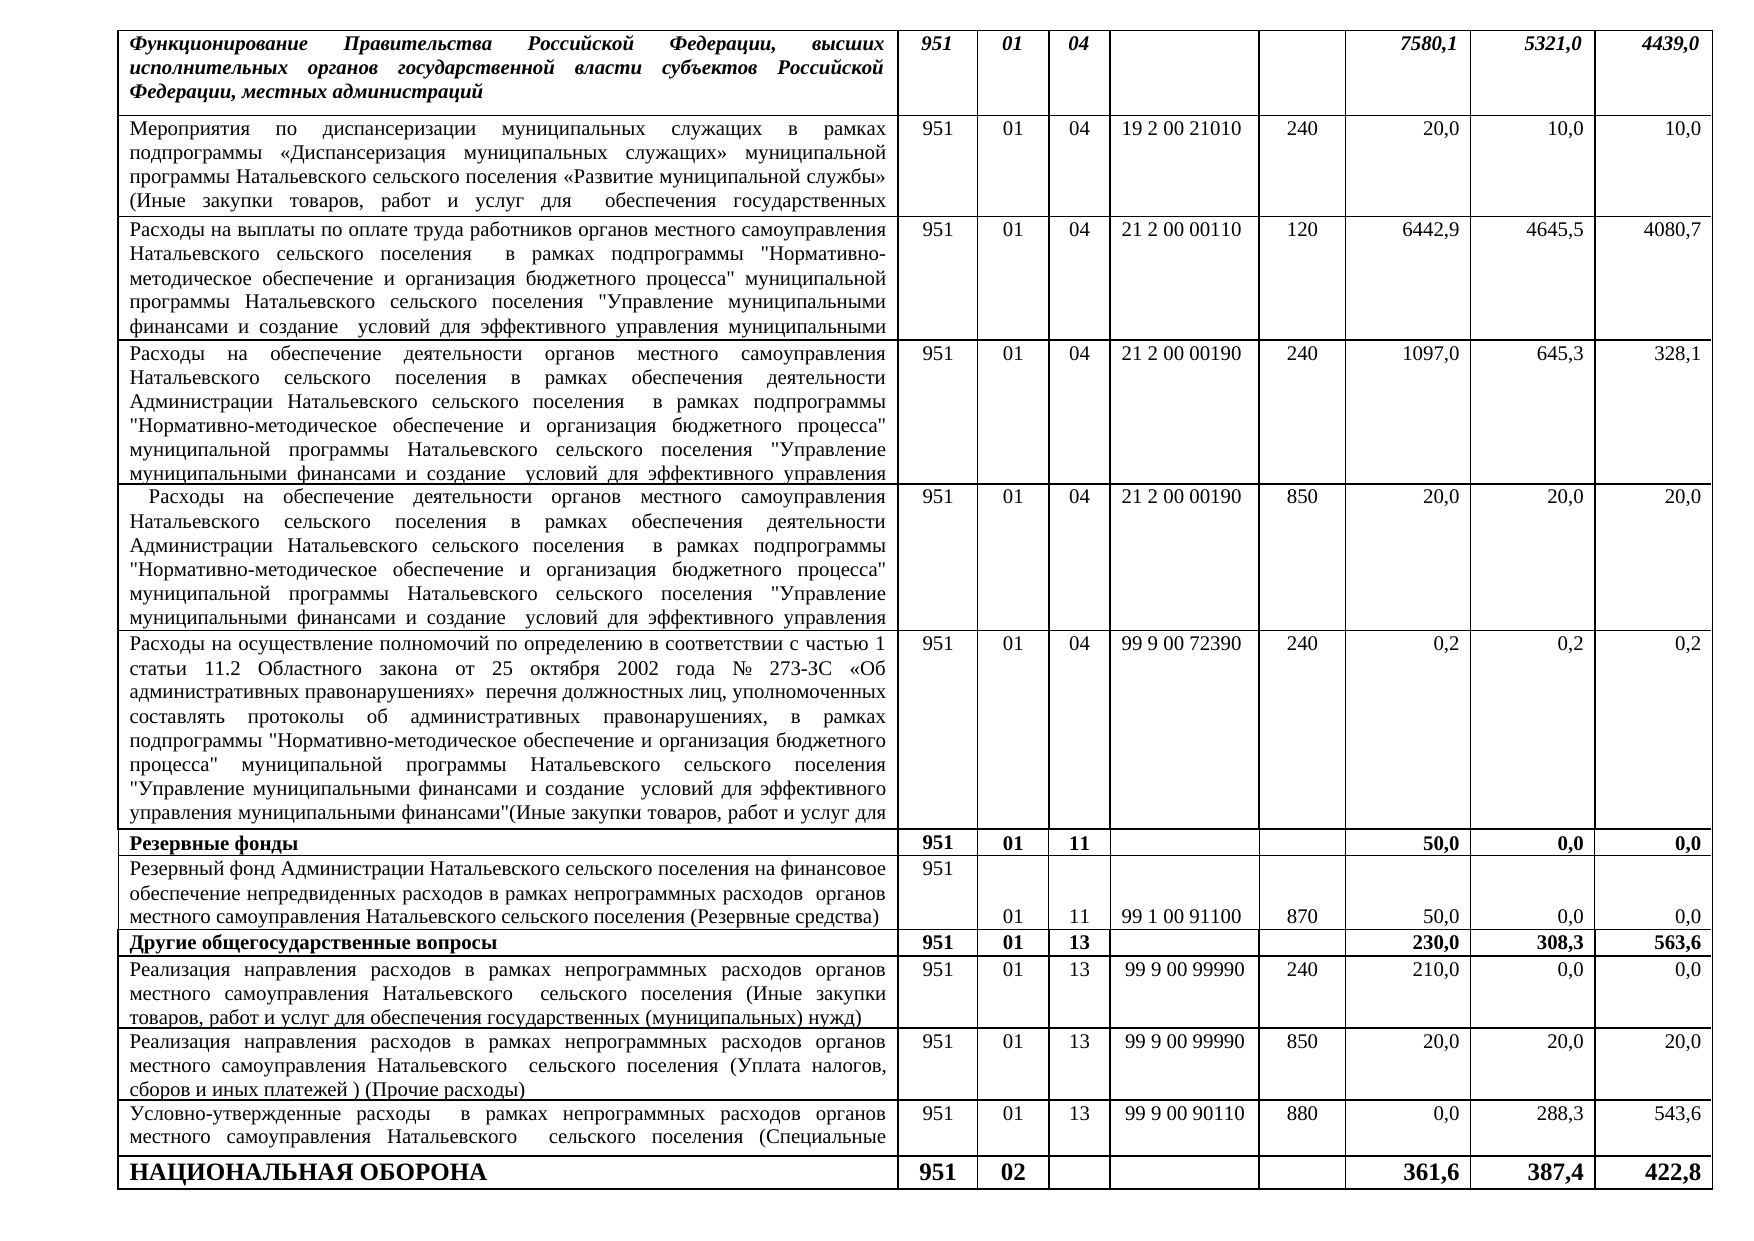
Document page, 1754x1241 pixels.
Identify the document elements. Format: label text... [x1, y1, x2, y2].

table_cell 01 [978, 930, 1048, 955]
table_cell 0,0 [1595, 828, 1712, 855]
table_cell 20,0 [1596, 1027, 1712, 1099]
table_cell 4645,5 [1471, 217, 1594, 339]
table_cell 0,2 [1471, 631, 1594, 828]
table_cell 0,2 [1346, 631, 1470, 828]
table_cell Резервный фонд Администрации Натальевского сельского поселения на финансовое обеспечение непредвиденных расходов в рамках непрограммных расходов органов местного самоуправления Натальевского сельского поселения (Резервные средства) [119, 856, 897, 928]
table_cell 02 [978, 1157, 1048, 1188]
table_cell 951 [899, 31, 977, 115]
table_cell 240 [1260, 957, 1345, 1027]
table_cell 20,0 [1346, 116, 1470, 216]
table_cell 01 [978, 217, 1048, 339]
table_cell Функционирование Правительства Российской Федерации, высших исполнительных органов государственной власти субъектов Российской Федерации, местных администраций [119, 31, 897, 115]
table_cell 20,0 [1346, 1029, 1470, 1099]
table_cell 04 [1050, 485, 1109, 630]
table_cell 0,2 [1596, 630, 1712, 828]
table_cell 870 [1260, 856, 1345, 928]
table_cell 99 9 00 90110 [1111, 1101, 1258, 1155]
table_cell 01 [978, 856, 1048, 928]
table_cell 230,0 [1346, 930, 1470, 955]
table_cell 50,0 [1346, 830, 1470, 855]
table_cell 951 [899, 1157, 977, 1188]
table_cell 19 2 00 21010 [1111, 116, 1258, 216]
table_cell 10,0 [1471, 116, 1594, 216]
table_cell 4439,0 [1596, 31, 1712, 115]
table_cell 240 [1260, 631, 1345, 828]
table_cell 01 [978, 1101, 1048, 1155]
table_cell 120 [1260, 217, 1345, 339]
table_cell 4080,7 [1596, 216, 1712, 339]
table_cell 0,0 [1346, 1101, 1470, 1155]
table_cell Расходы на обеспечение деятельности органов местного самоуправления Натальевского сельского поселения в рамках обеспечения деятельности Администрации Натальевского сельского поселения в рамках подпрограммы "Нормативно-методическое обеспечение и организация бюджетного процесса" муниципальной программы Натальевского сельского поселения "Управление муниципальными финансами и создание условий для эффективного управления муниципальными финансами" (Уплата налогов, сборов и иных платежей) [119, 485, 897, 630]
table_cell 11 [1049, 856, 1110, 928]
table_cell 0,0 [1471, 830, 1594, 855]
table_cell [1260, 830, 1345, 855]
table_cell 951 [899, 957, 977, 1027]
table_cell 951 [899, 341, 977, 483]
table_cell 5321,0 [1471, 31, 1594, 115]
table_cell 951 [899, 930, 977, 955]
table_cell [1111, 930, 1258, 955]
table_cell 240 [1260, 341, 1345, 483]
table_cell 01 [978, 957, 1048, 1027]
table_cell 20,0 [1471, 485, 1594, 630]
table_cell 01 [978, 485, 1048, 630]
table_cell 422,8 [1596, 1155, 1712, 1188]
table_cell 04 [1050, 31, 1109, 115]
table_cell 04 [1050, 631, 1109, 828]
table_cell 951 [899, 631, 977, 828]
table_cell Расходы на осуществление полномочий по определению в соответствии с частью 1 статьи 11.2 Областного закона от 25 октября 2002 года № 273-ЗС «Об административных правонарушениях» перечня должностных лиц, уполномоченных составлять протоколы об административных правонарушениях, в рамках подпрограммы "Нормативно-методическое обеспечение и организация бюджетного процесса" муниципальной программы Натальевского сельского поселения "Управление муниципальными финансами и создание условий для эффективного управления муниципальными финансами"(Иные закупки товаров, работ и услуг для обеспечения государственных (муниципальных) нужд) [119, 631, 897, 828]
table_cell 01 [978, 116, 1048, 216]
table_cell 20,0 [1471, 1029, 1594, 1099]
table_cell 951 [899, 830, 977, 855]
table_cell 50,0 [1346, 856, 1470, 928]
table_cell 13 [1050, 957, 1109, 1027]
table_cell 543,6 [1596, 1099, 1712, 1155]
table_cell 951 [899, 485, 977, 630]
table_cell 880 [1260, 1101, 1345, 1155]
table_cell [1111, 1157, 1258, 1188]
table_cell [1111, 31, 1258, 115]
table_cell 04 [1050, 341, 1109, 483]
table_cell 10,0 [1596, 115, 1712, 216]
table_cell 04 [1050, 116, 1109, 216]
table_cell 04 [1050, 217, 1109, 339]
table_cell 951 [899, 1029, 977, 1099]
table_cell 01 [978, 341, 1048, 483]
table_cell 0,0 [1471, 957, 1594, 1027]
table_cell [1260, 1157, 1345, 1188]
table_cell 20,0 [1596, 483, 1712, 630]
table_cell 21 2 00 00190 [1111, 485, 1258, 630]
table_cell 0,0 [1595, 855, 1712, 928]
table_cell 13 [1050, 1101, 1109, 1155]
table_cell 0,0 [1596, 955, 1712, 1027]
table_cell Другие общегосударственные вопросы [119, 930, 897, 955]
table_cell 0,0 [1471, 856, 1594, 928]
table_cell Расходы на выплаты по оплате труда работников органов местного самоуправления Натальевского сельского поселения в рамках подпрограммы "Нормативно-методическое обеспечение и организация бюджетного процесса" муниципальной программы Натальевского сельского поселения "Управление муниципальными финансами и создание условий для эффективного управления муниципальными финансами" (Расходы на выплаты персоналу государственных (муниципальных) органов) [119, 217, 897, 339]
table_cell 850 [1260, 1029, 1345, 1099]
table_cell 951 [899, 1101, 977, 1155]
table_cell 387,4 [1471, 1157, 1594, 1188]
table_cell Условно-утвержденные расходы в рамках непрограммных расходов органов местного самоуправления Натальевского сельского поселения (Специальные расходы» [119, 1101, 897, 1155]
table_cell 240 [1260, 116, 1345, 216]
table_cell 01 [978, 1029, 1048, 1099]
table_cell 21 2 00 00110 [1111, 217, 1258, 339]
table_cell 13 [1050, 930, 1109, 955]
table_cell 951 [899, 217, 977, 339]
table_cell 11 [1049, 830, 1110, 855]
table_cell 01 [978, 31, 1048, 115]
table_cell 328,1 [1596, 339, 1712, 483]
table_cell [1260, 31, 1345, 115]
table_cell 13 [1050, 1029, 1109, 1099]
table_cell 288,3 [1471, 1101, 1594, 1155]
table_cell 99 1 00 91100 [1111, 856, 1259, 928]
table_cell 361,6 [1346, 1157, 1470, 1188]
table_cell 01 [978, 830, 1048, 855]
table_cell [1050, 1157, 1109, 1188]
table_cell [1260, 930, 1345, 955]
table_cell 20,0 [1346, 485, 1470, 630]
table_cell 645,3 [1471, 341, 1594, 483]
table_cell Реализация направления расходов в рамках непрограммных расходов органов местного самоуправления Натальевского сельского поселения (Иные закупки товаров, работ и услуг для обеспечения государственных (муниципальных) нужд) [119, 957, 897, 1027]
table_cell Реализация направления расходов в рамках непрограммных расходов органов местного самоуправления Натальевского сельского поселения (Уплата налогов, сборов и иных платежей ) (Прочие расходы) [119, 1029, 897, 1099]
table_cell 99 9 00 99990 [1111, 1029, 1258, 1099]
table_cell Расходы на обеспечение деятельности органов местного самоуправления Натальевского сельского поселения в рамках обеспечения деятельности Администрации Натальевского сельского поселения в рамках подпрограммы "Нормативно-методическое обеспечение и организация бюджетного процесса" муниципальной программы Натальевского сельского поселения "Управление муниципальными финансами и создание условий для эффективного управления муниципальными финансами" (Иные закупки товаров, работ и услуг для обеспечения государственных (муниципальных) нужд) [119, 341, 897, 483]
table_cell 7580,1 [1346, 31, 1470, 115]
table_cell 850 [1260, 485, 1345, 630]
table_cell 6442,9 [1346, 217, 1470, 339]
table_cell 1097,0 [1346, 341, 1470, 483]
table_cell 01 [978, 631, 1048, 828]
table_cell Мероприятия по диспансеризации муниципальных служащих в рамках подпрограммы «Диспансеризация муниципальных служащих» муниципальной программы Натальевского сельского поселения «Развитие муниципальной службы» (Иные закупки товаров, работ и услуг для обеспечения государственных (муниципальных) нужд) [119, 116, 897, 216]
table_cell 99 9 00 99990 [1111, 957, 1258, 1027]
table_cell 210,0 [1346, 957, 1470, 1027]
table_cell НАЦИОНАЛЬНАЯ ОБОРОНА [119, 1157, 897, 1188]
table_cell 951 [899, 856, 977, 928]
table_cell Резервные фонды [119, 830, 897, 855]
table_cell 21 2 00 00190 [1111, 341, 1258, 483]
table_cell 99 9 00 72390 [1111, 631, 1258, 828]
table_cell [1111, 830, 1259, 855]
table_cell 308,3 [1471, 930, 1594, 955]
table_cell 951 [899, 116, 977, 216]
table_cell 563,6 [1596, 929, 1712, 955]
